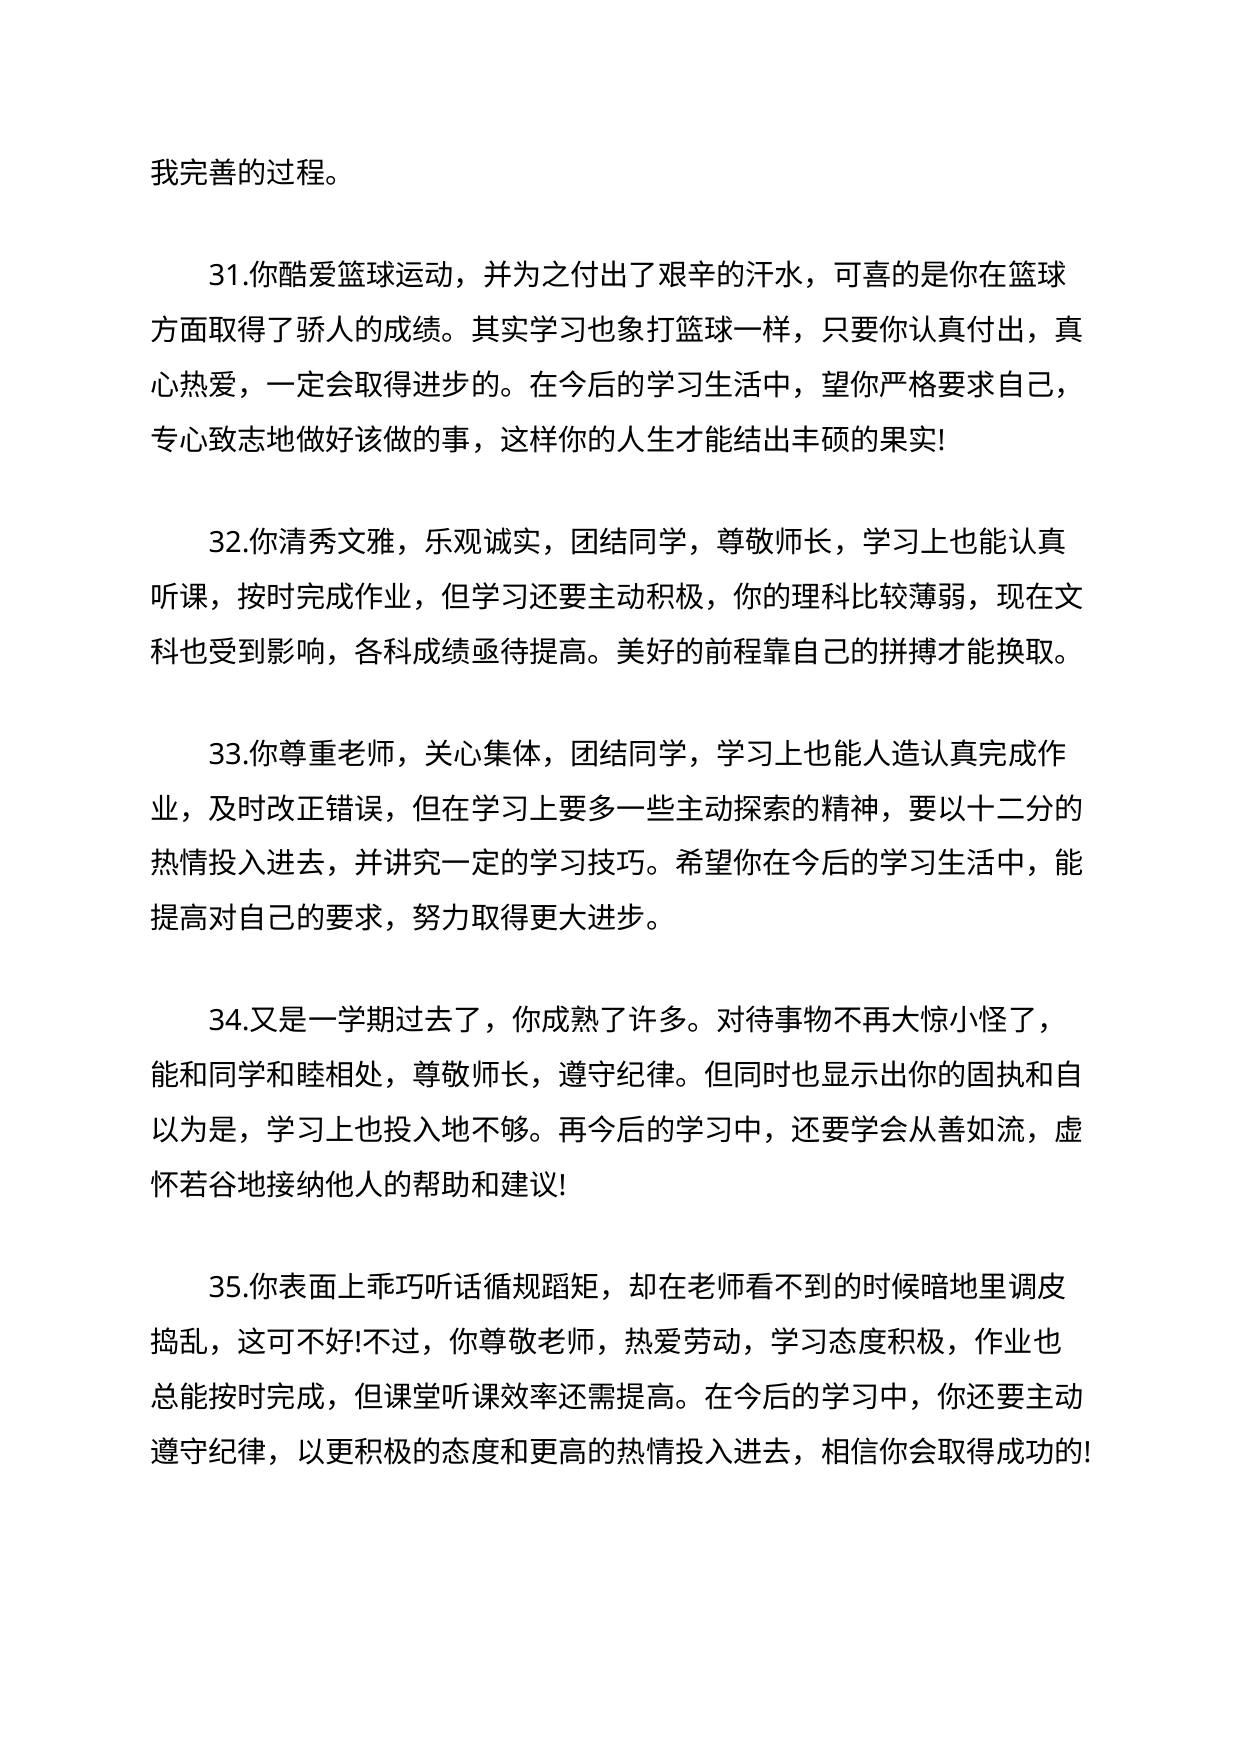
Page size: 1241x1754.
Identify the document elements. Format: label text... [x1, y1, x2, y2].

text 34.又是一学期过去了，你成熟了许多。对待事物不再大惊小怪了，能和同学和睦相处，尊敬师长，遵守纪律。但同时也显示出你的固执和自以为是，学习上也投入地不够。再今后的学习中，还要学会从善如流，虚怀若谷地接纳他人的帮助和建议! [150, 997, 1090, 1204]
text 35.你表面上乖巧听话循规蹈矩，却在老师看不到的时候暗地里调皮捣乱，这可不好!不过，你尊敬老师，热爱劳动，学习态度积极，作业也总能按时完成，但课堂听课效率还需提高。在今后的学习中，你还要主动遵守纪律，以更积极的态度和更高的热情投入进去，相信你会取得成功的! [150, 1263, 1090, 1471]
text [150, 150, 1090, 192]
text 33.你尊重老师，关心集体，团结同学，学习上也能人造认真完成作业，及时改正错误，但在学习上要多一些主动探索的精神，要以十二分的热情投入进去，并讲究一定的学习技巧。希望你在今后的学习生活中，能提高对自己的要求，努力取得更大进步。 [150, 730, 1090, 937]
text 32.你清秀文雅，乐观诚实，团结同学，尊敬师长，学习上也能认真听课，按时完成作业，但学习还要主动积极，你的理科比较薄弱，现在文科也受到影响，各科成绩亟待提高。美好的前程靠自己的拼搏才能换取。 [150, 518, 1090, 671]
text 31.你酷爱篮球运动，并为之付出了艰辛的汗水，可喜的是你在篮球方面取得了骄人的成绩。其实学习也象打篮球一样，只要你认真付出，真心热爱，一定会取得进步的。在今后的学习生活中，望你严格要求自己，专心致志地做好该做的事，这样你的人生才能结出丰硕的果实! [150, 252, 1090, 459]
